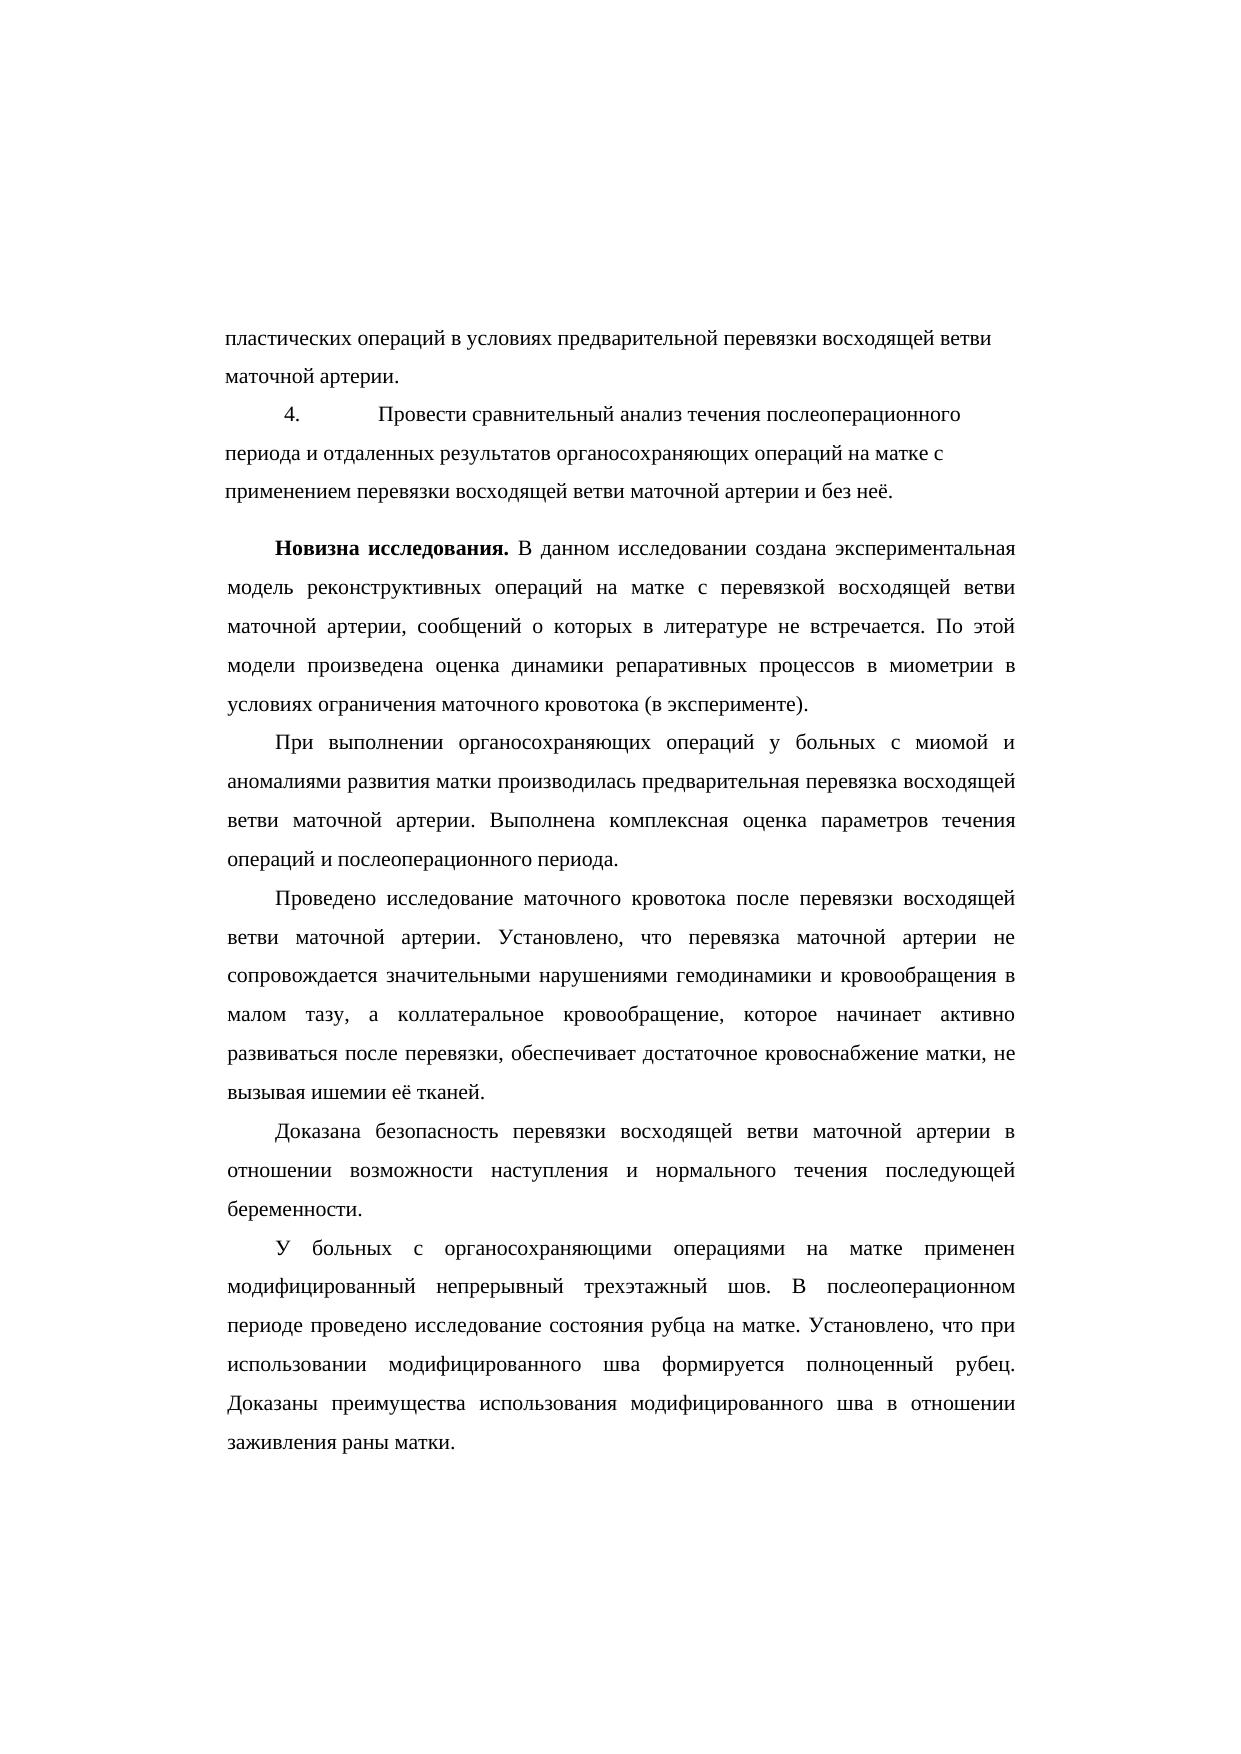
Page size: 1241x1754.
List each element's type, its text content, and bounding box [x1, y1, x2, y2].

text При выполнении органосохраняющих операций у больных с миомой и аномалиями развития матки производилась предварительная перевязка восходящей ветви маточной артерии. Выполнена комплексная оценка параметров течения операций и послеоперационного периода. [227, 719, 1016, 874]
list Провести сравнительный анализ течения послеоперационного периода и отдаленных результатов органосохраняющих операций на матке с применением перевязки восходящей ветви маточной артерии и без неё. [225, 391, 1016, 506]
text У больных с органосохраняющими операциями на матке применен модифицированный непрерывный трехэтажный шов. В послеоперационном периоде проведено исследование состояния рубца на матке. Установлено, что при использовании модифицированного шва формируется полноценный рубец. Доказаны преимущества использования модифицированного шва в отношении заживления раны матки. [227, 1224, 1016, 1457]
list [225, 314, 1016, 391]
text Доказана безопасность перевязки восходящей ветви маточной артерии в отношении возможности наступления и нормального течения последующей беременности. [227, 1107, 1016, 1224]
text Проведено исследование маточного кровотока после перевязки восходящей ветви маточной артерии. Установлено, что перевязка маточной артерии не сопровождается значительными нарушениями гемодинамики и кровообращения в малом тазу, а коллатеральное кровообращение, которое начинает активно развиваться после перевязки, обеспечивает достаточное кровоснабжение матки, не вызывая ишемии её тканей. [227, 874, 1016, 1107]
text Новизна исследования. В данном исследовании создана экспериментальная модель реконструктивных операций на матке с перевязкой восходящей ветви маточной артерии, сообщений о которых в литературе не встречается. По этой модели произведена оценка динамики репаративных процессов в миометрии в условиях ограничения маточного кровотока (в эксперименте). [227, 524, 1016, 719]
